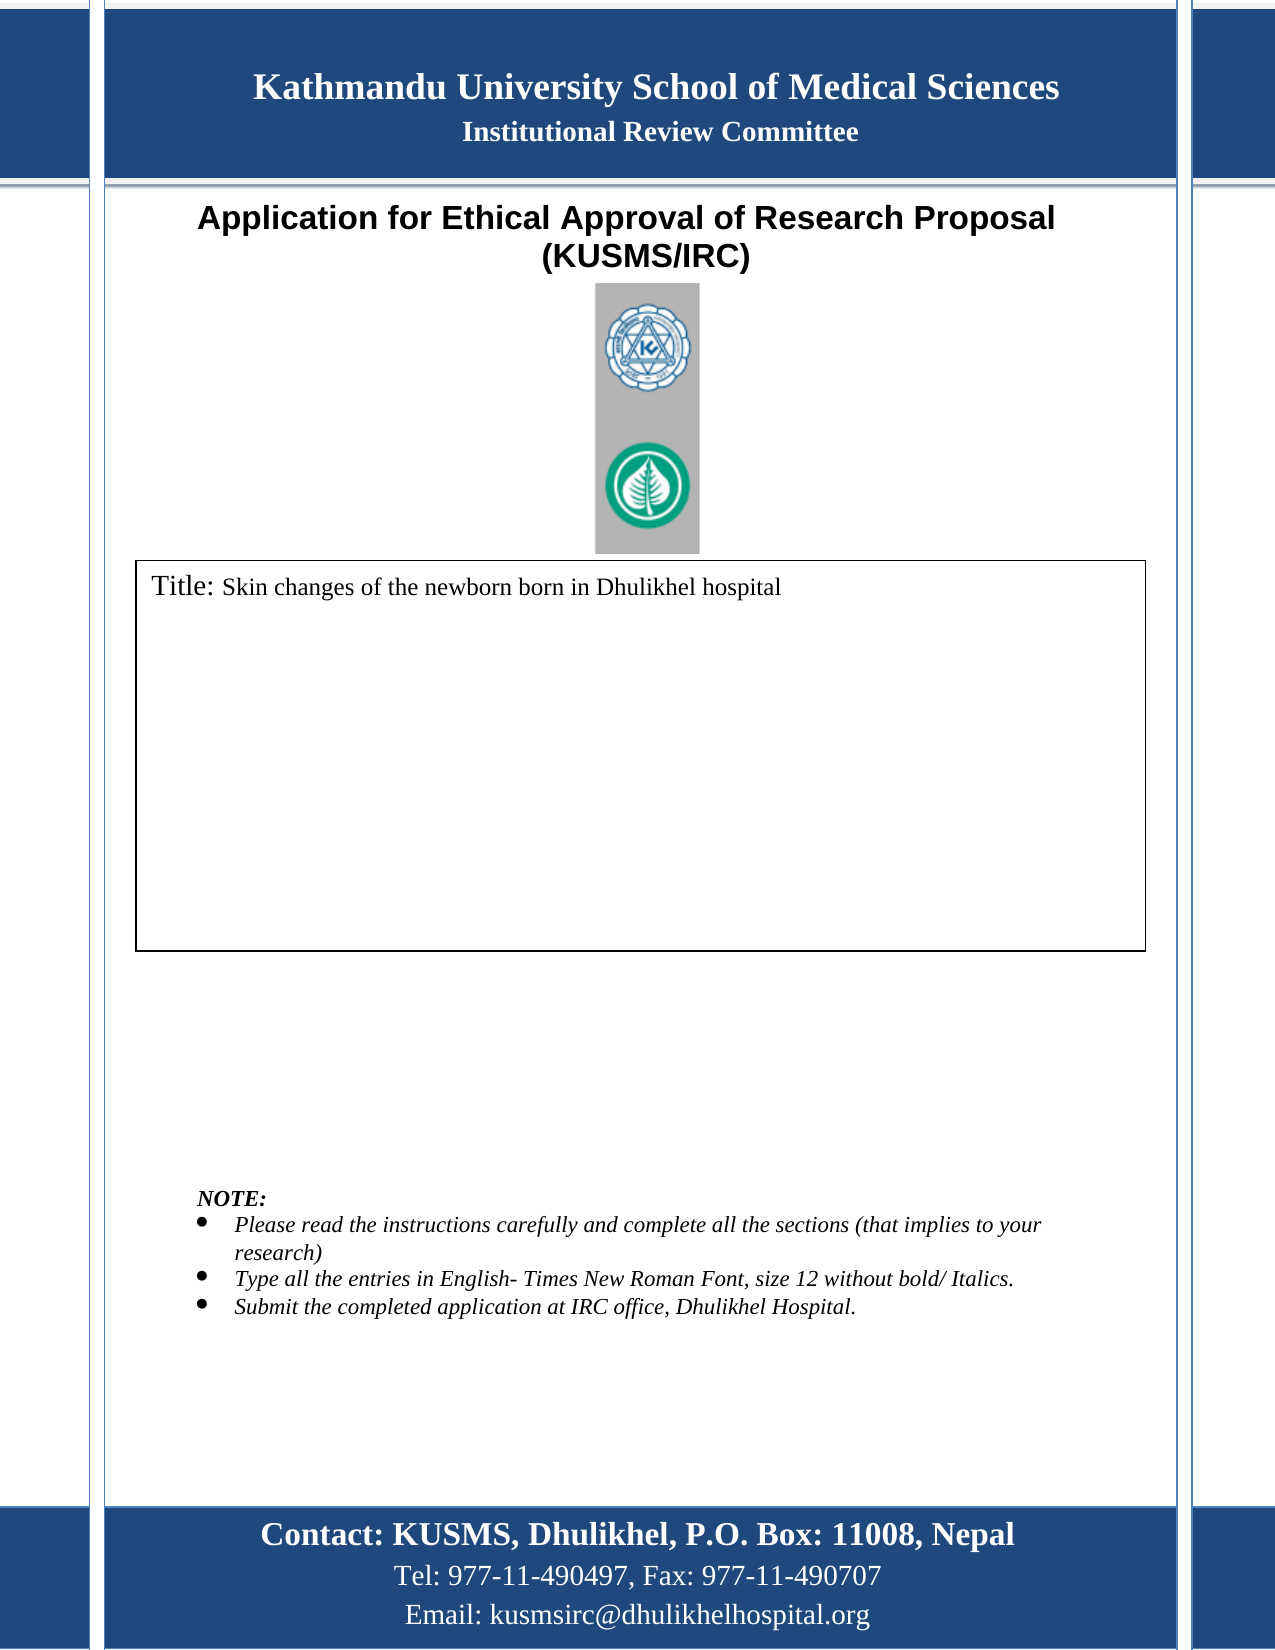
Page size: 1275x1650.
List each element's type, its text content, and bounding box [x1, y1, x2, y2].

text Application for Ethical Approval of Research Proposal [197, 198, 1095, 236]
text NOTE: [197, 1185, 1095, 1211]
list Please read the instructions carefully and complete all the sections (that implies to your research) [197, 1211, 1095, 1265]
text (KUSMS/IRC) [197, 236, 1095, 275]
list Type all the entries in English- Times New Roman Font, size 12 without bold/ Italics. [197, 1265, 1095, 1293]
list Submit the completed application at IRC office, Dhulikhel Hospital. [197, 1293, 1095, 1321]
